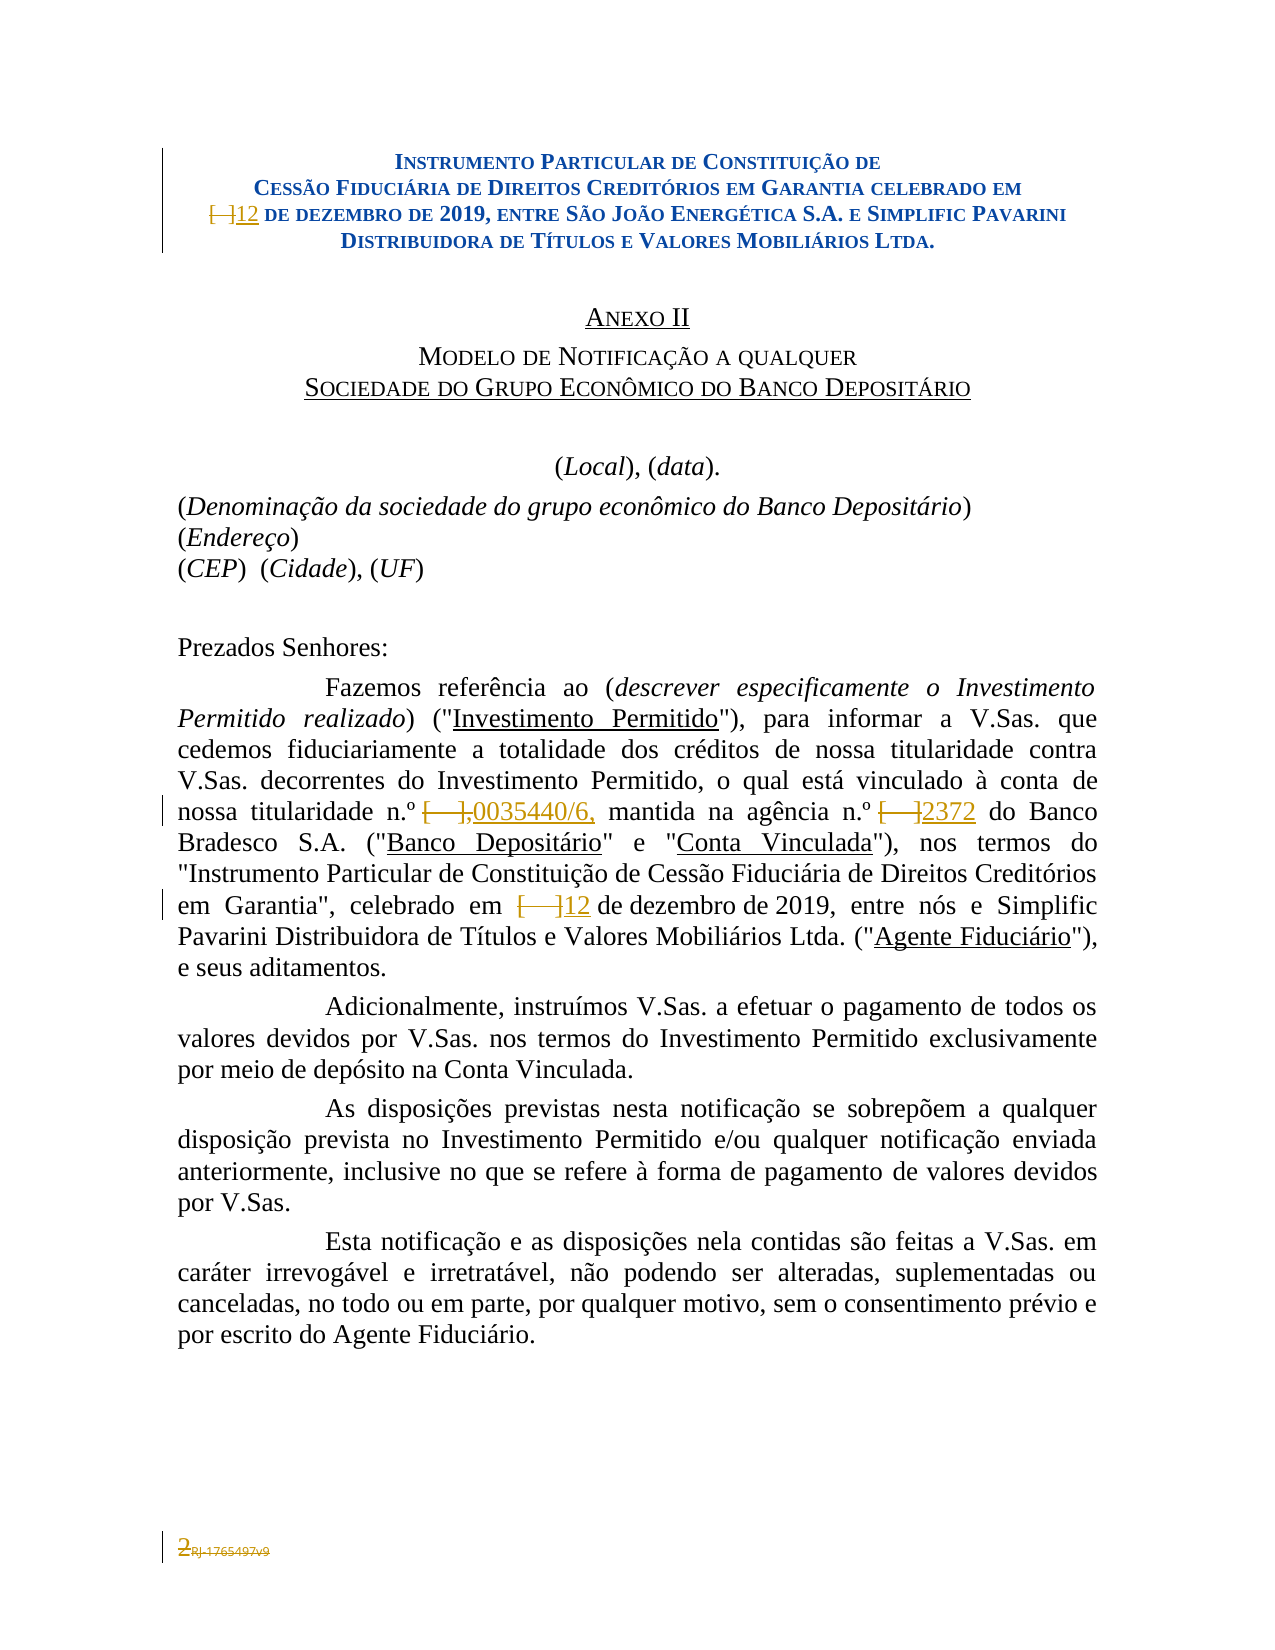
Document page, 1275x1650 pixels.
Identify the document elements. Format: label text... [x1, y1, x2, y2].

text As disposições previstas nesta notificação se sobrepõem a qualquer disposição prevista no Investimento Permitido e/ou qualquer notificação enviada anteriormente, inclusive no que se refere à forma de pagamento de valores devidos por V.Sas. [177, 1092, 1098, 1217]
text Anexo II [177, 301, 1098, 332]
text (Denominação da sociedade do grupo econômico do Banco Depositário) (Endereço) (CEP) (Cidade), (UF) [177, 490, 1098, 583]
text Modelo de Notificação a qualquer Sociedade do Grupo Econômico do Banco Depositário [177, 340, 1098, 403]
text Instrumento Particular de Constituição de Cessão Fiduciária de Direitos Creditórios em Garantia celebrado em de dezembro de 2019, entre São João Energética S.A. e Simplific Pavarini Distribuidora de Títulos e Valores Mobiliários Ltda. [177, 148, 1098, 253]
text Prezados Senhores: [177, 631, 1098, 662]
text Esta notificação e as disposições nela contidas são feitas a V.Sas. em caráter irrevogável e irretratável, não podendo ser alteradas, suplementadas ou canceladas, no todo ou em parte, por qualquer motivo, sem o consentimento prévio e por escrito do Agente Fiduciário. [177, 1225, 1098, 1350]
text Adicionalmente, instruímos V.Sas. a efetuar o pagamento de todos os valores devidos por V.Sas. nos termos do Investimento Permitido exclusivamente por meio de depósito na Conta Vinculada. [177, 991, 1098, 1084]
text Fazemos referência ao (descrever especificamente o Investimento Permitido realizado) ("Investimento Permitido"), para informar a V.Sas. que cedemos fiduciariamente a totalidade dos créditos de nossa titularidade contra V.Sas. decorrentes do Investimento Permitido, o qual está vinculado à conta de nossa titularidade n.º mantida na agência n.º do Banco Bradesco S.A. ("Banco Depositário" e "Conta Vinculada"), nos termos do "Instrumento Particular de Constituição de Cessão Fiduciária de Direitos Creditórios em Garantia", celebrado em de dezembro de 2019, entre nós e Simplific Pavarini Distribuidora de Títulos e Valores Mobiliários Ltda. ("Agente Fiduciário"), e seus aditamentos. [177, 671, 1098, 982]
text (Local), (data). [177, 451, 1098, 482]
